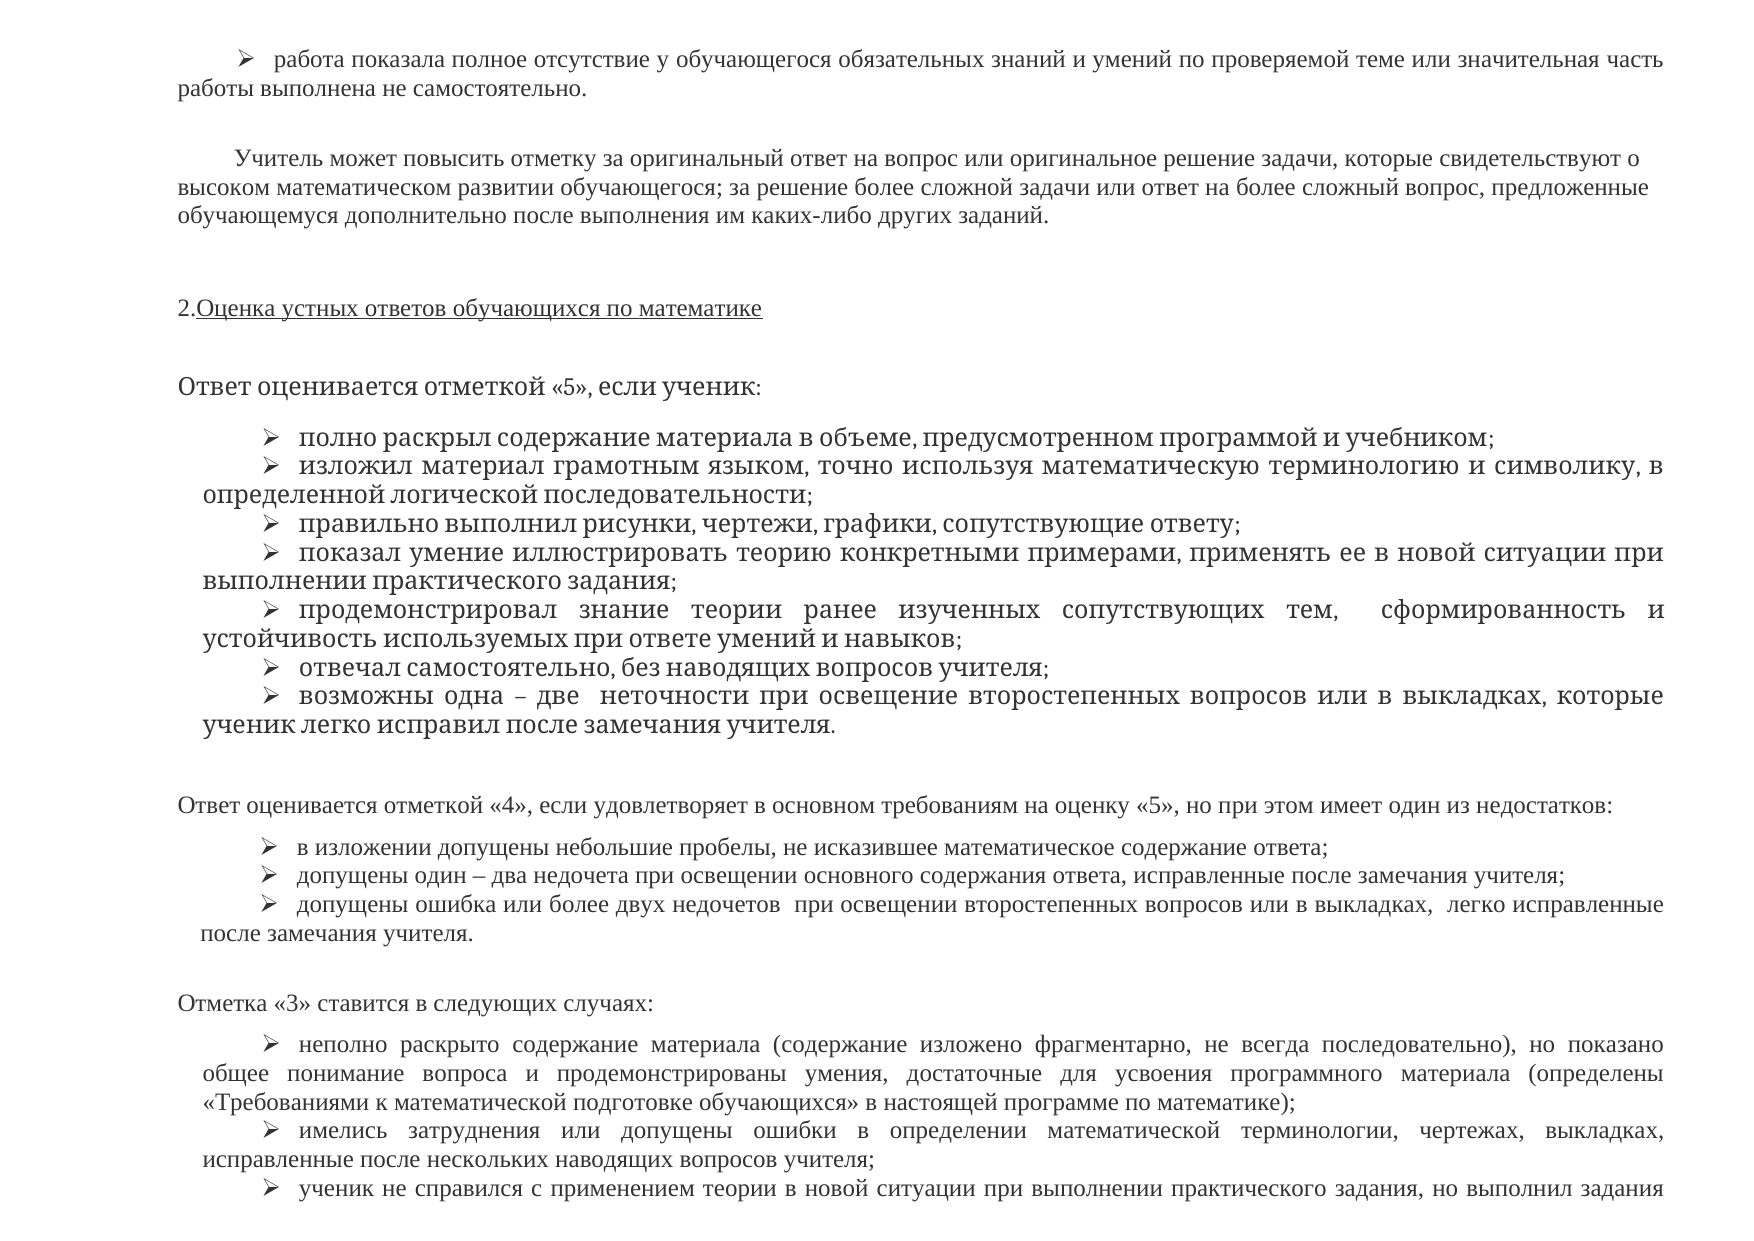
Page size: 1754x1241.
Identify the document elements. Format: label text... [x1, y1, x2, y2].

list допущены один – два недочета при освещении основного содержания ответа, исправленные после замечания учителя; [200, 861, 1665, 889]
list продемонстрировал знание теории ранее изученных сопутствующих тем, сформированность и устойчивость используемых при ответе умений и навыков; [202, 596, 1665, 653]
list показал умение иллюстрировать теорию конкретными примерами, применять ее в новой ситуации при выполнении практического задания; [202, 538, 1665, 596]
list допущены ошибка или более двух недочетов при освещении второстепенных вопросов или в выкладках, легко исправленные после замечания учителя. [200, 889, 1665, 947]
list имелись затруднения или допущены ошибки в определении математической терминологии, чертежах, выкладках, исправленные после нескольких наводящих вопросов учителя; [202, 1116, 1665, 1173]
list полно раскрыл содержание материала в объеме, предусмотренном программой и учебником; [202, 423, 1665, 452]
subtitle 2.Оценка устных ответов обучающихся по математике [177, 293, 1665, 322]
text Учитель может повысить отметку за оригинальный ответ на вопрос или оригинальное решение задачи, которые свидетельствуют о высоком математическом развитии обучающегося; за решение более сложной задачи или ответ на более сложный вопрос, предложенные обучающемуся дополнительно после выполнения им каких-либо других заданий. [177, 143, 1665, 229]
list в изложении допущены небольшие пробелы, не исказившее математическое содержание ответа; [200, 832, 1665, 861]
list неполно раскрыто содержание материала (содержание изложено фрагментарно, не всегда последовательно), но показано общее понимание вопроса и продемонстрированы умения, достаточные для усвоения программного материала (определены «Требованиями к математической подготовке обучающихся» в настоящей программе по математике); [202, 1029, 1665, 1116]
list изложил материал грамотным языком, точно используя математическую терминологию и символику, в определенной логической последовательности; [202, 452, 1665, 510]
list отвечал самостоятельно, без наводящих вопросов учителя; [202, 653, 1665, 682]
list правильно выполнил рисунки, чертежи, графики, сопутствующие ответу; [202, 510, 1665, 538]
text Ответ оценивается отметкой «5», если ученик: [177, 372, 1665, 401]
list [202, 1173, 1665, 1202]
list возможны одна – две неточности при освещение второстепенных вопросов или в выкладках, которые ученик легко исправил после замечания учителя. [202, 682, 1665, 740]
text Отметка «3» ставится в следующих случаях: [177, 988, 1665, 1017]
list работа показала полное отсутствие у обучающегося обязательных знаний и умений по проверяемой теме или значительная часть работы выполнена не самостоятельно. [177, 44, 1665, 102]
text Ответ оценивается отметкой «4», если удовлетворяет в основном требованиям на оценку «5», но при этом имеет один из недостатков: [177, 791, 1665, 819]
